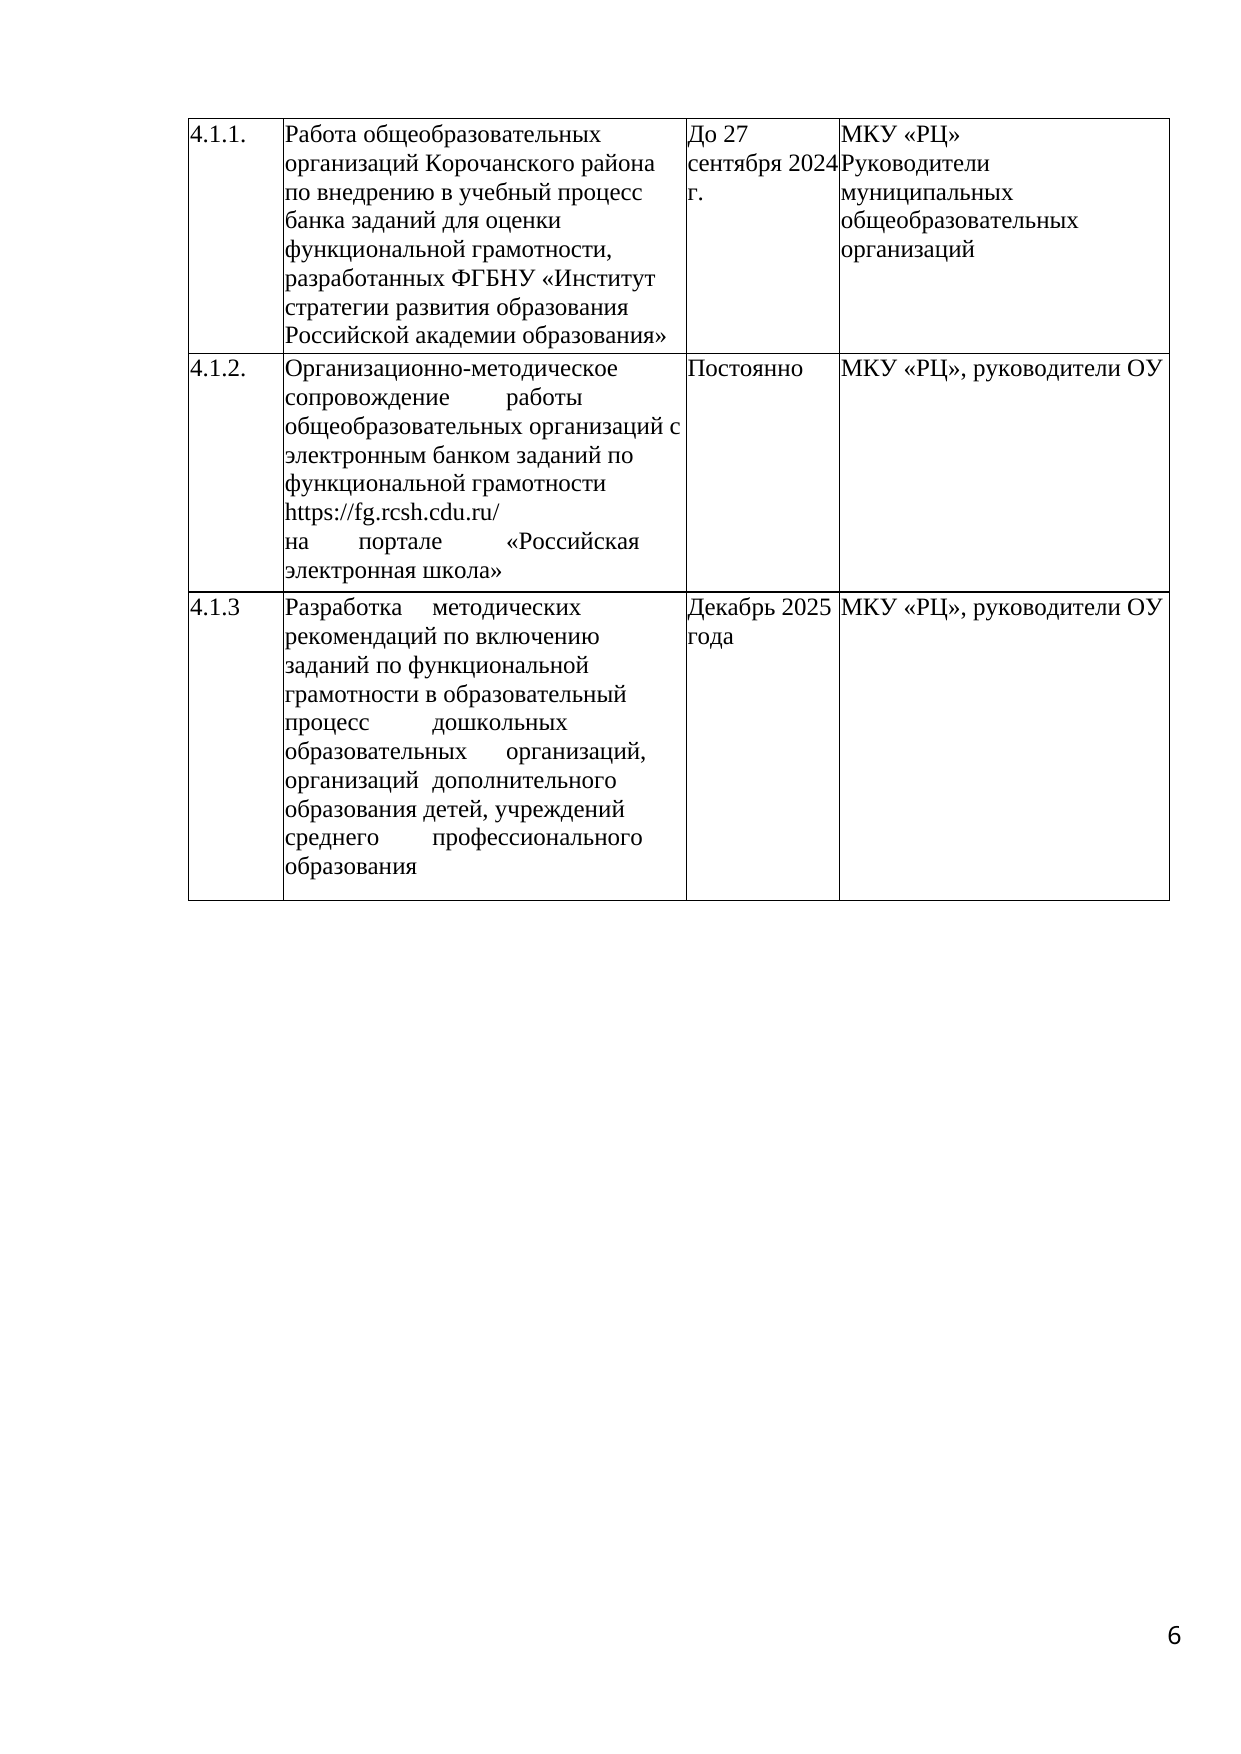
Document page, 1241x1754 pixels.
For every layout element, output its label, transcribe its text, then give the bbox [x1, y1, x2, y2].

table_cell Постоянно [687, 354, 839, 591]
table_cell 4.1.2. [189, 354, 283, 591]
table_cell МКУ «РЦ» Руководители муниципальных общеобразовательных организаций [840, 119, 1169, 352]
table_cell МКУ «РЦ», руководители ОУ [840, 593, 1169, 900]
table_cell Декабрь 2025 года [687, 593, 839, 900]
table_cell 4.1.1. [189, 119, 283, 352]
table_cell МКУ «РЦ», руководители ОУ [840, 354, 1169, 591]
table_cell Организационно-методическое сопровождение работы общеобразовательных организаций с электронным банком заданий по функциональной грамотности https://fg.rcsh.cdu.ru/ на портале «Российская электронная школа» [284, 354, 686, 591]
table_cell 4.1.3 [189, 593, 283, 900]
table_cell До 27 сентября 2024 г. [687, 119, 839, 352]
table_cell Разработка методических рекомендаций по включению заданий по функциональной грамотности в образовательный процесс дошкольных образовательных организаций, организаций дополнительного образования детей, учреждений среднего профессионального образования [284, 593, 686, 900]
table_cell Работа общеобразовательных организаций Корочанского района по внедрению в учебный процесс банка заданий для оценки функциональной грамотности, разработанных ФГБНУ «Институт стратегии развития образования Российской академии образования» [284, 119, 686, 352]
